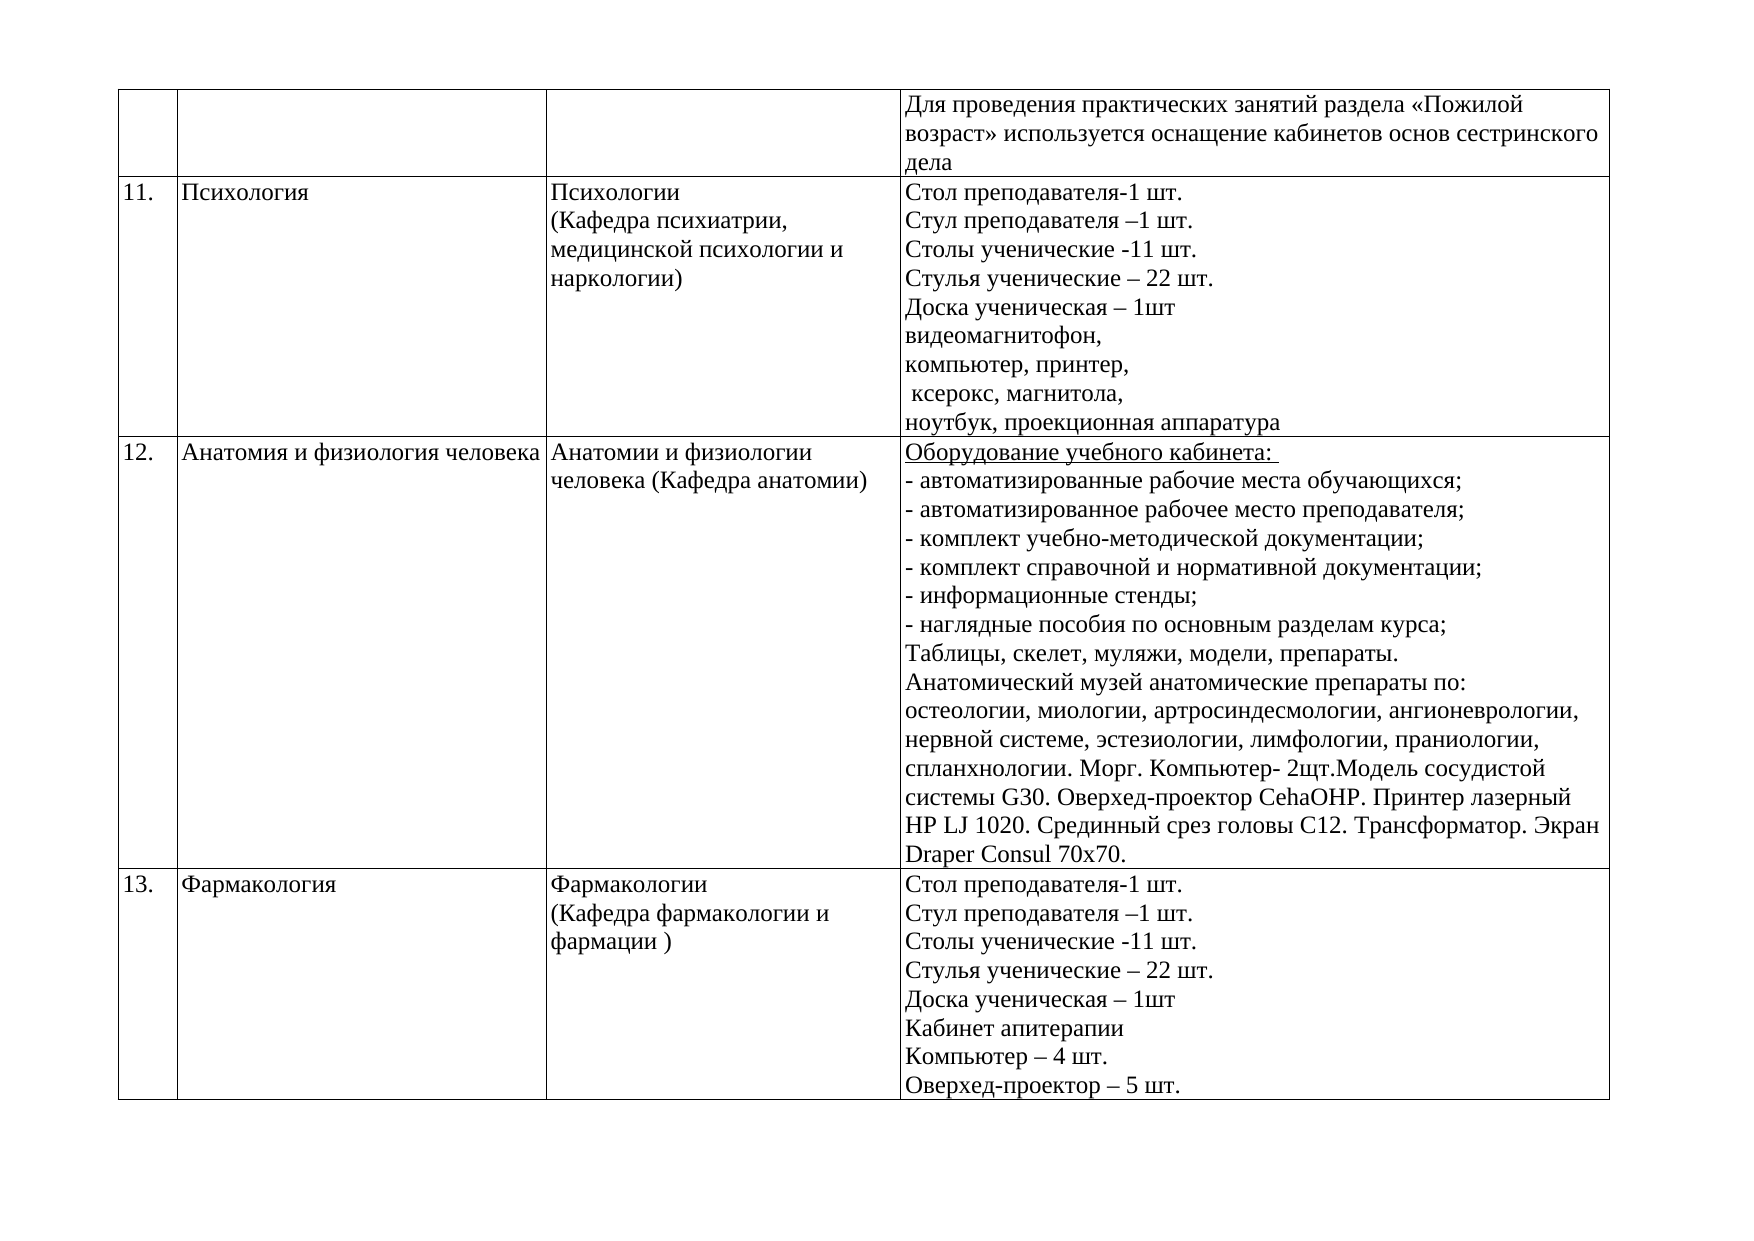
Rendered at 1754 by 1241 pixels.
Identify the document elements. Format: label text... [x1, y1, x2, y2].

table_cell [119, 90, 177, 176]
table_cell Фармакология [178, 869, 546, 1099]
table_cell [119, 869, 177, 1099]
table_cell Психология [178, 177, 546, 436]
table_cell Анатомии и физиологии человека (Кафедра анатомии) [547, 437, 900, 868]
table_cell [119, 437, 177, 868]
table_cell Анатомия и физиология человека [178, 437, 546, 868]
table_cell Оборудование учебного кабинета: - автоматизированные рабочие места обучающихся; - автоматизированное рабочее место преподавателя; - комплект учебно-методической документации; - комплект справочной и нормативной документации; - информационные стенды; - наглядные пособия по основным разделам курса; Таблицы, скелет, муляжи, модели, препараты. Анатомический музей анатомические препараты по: остеологии, миологии, артросиндесмологии, ангионеврологии, нервной системе, эстезиологии, лимфологии, праниологии, спланхнологии. Морг. Компьютер- 2щт.Модель сосудистой системы G30. Оверхед-проектор CehaОНР. Принтер лазерный НР LJ 1020. Срединный срез головы С12. Трансформатор. Экран Draper Consul 70x70. [901, 437, 1609, 868]
table_cell Стол преподавателя-1 шт. Стул преподавателя –1 шт. Столы ученические -11 шт. Стулья ученические – 22 шт. Доска ученическая – 1шт видеомагнитофон, компьютер, принтер, ксерокс, магнитола, ноутбук, проекционная аппаратура [901, 177, 1609, 436]
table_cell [547, 90, 900, 176]
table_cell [178, 90, 546, 176]
table_cell [119, 177, 177, 436]
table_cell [901, 869, 1609, 1099]
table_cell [901, 90, 1609, 176]
table_cell Психологии (Кафедра психиатрии, медицинской психологии и наркологии) [547, 177, 900, 436]
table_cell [547, 869, 900, 1099]
